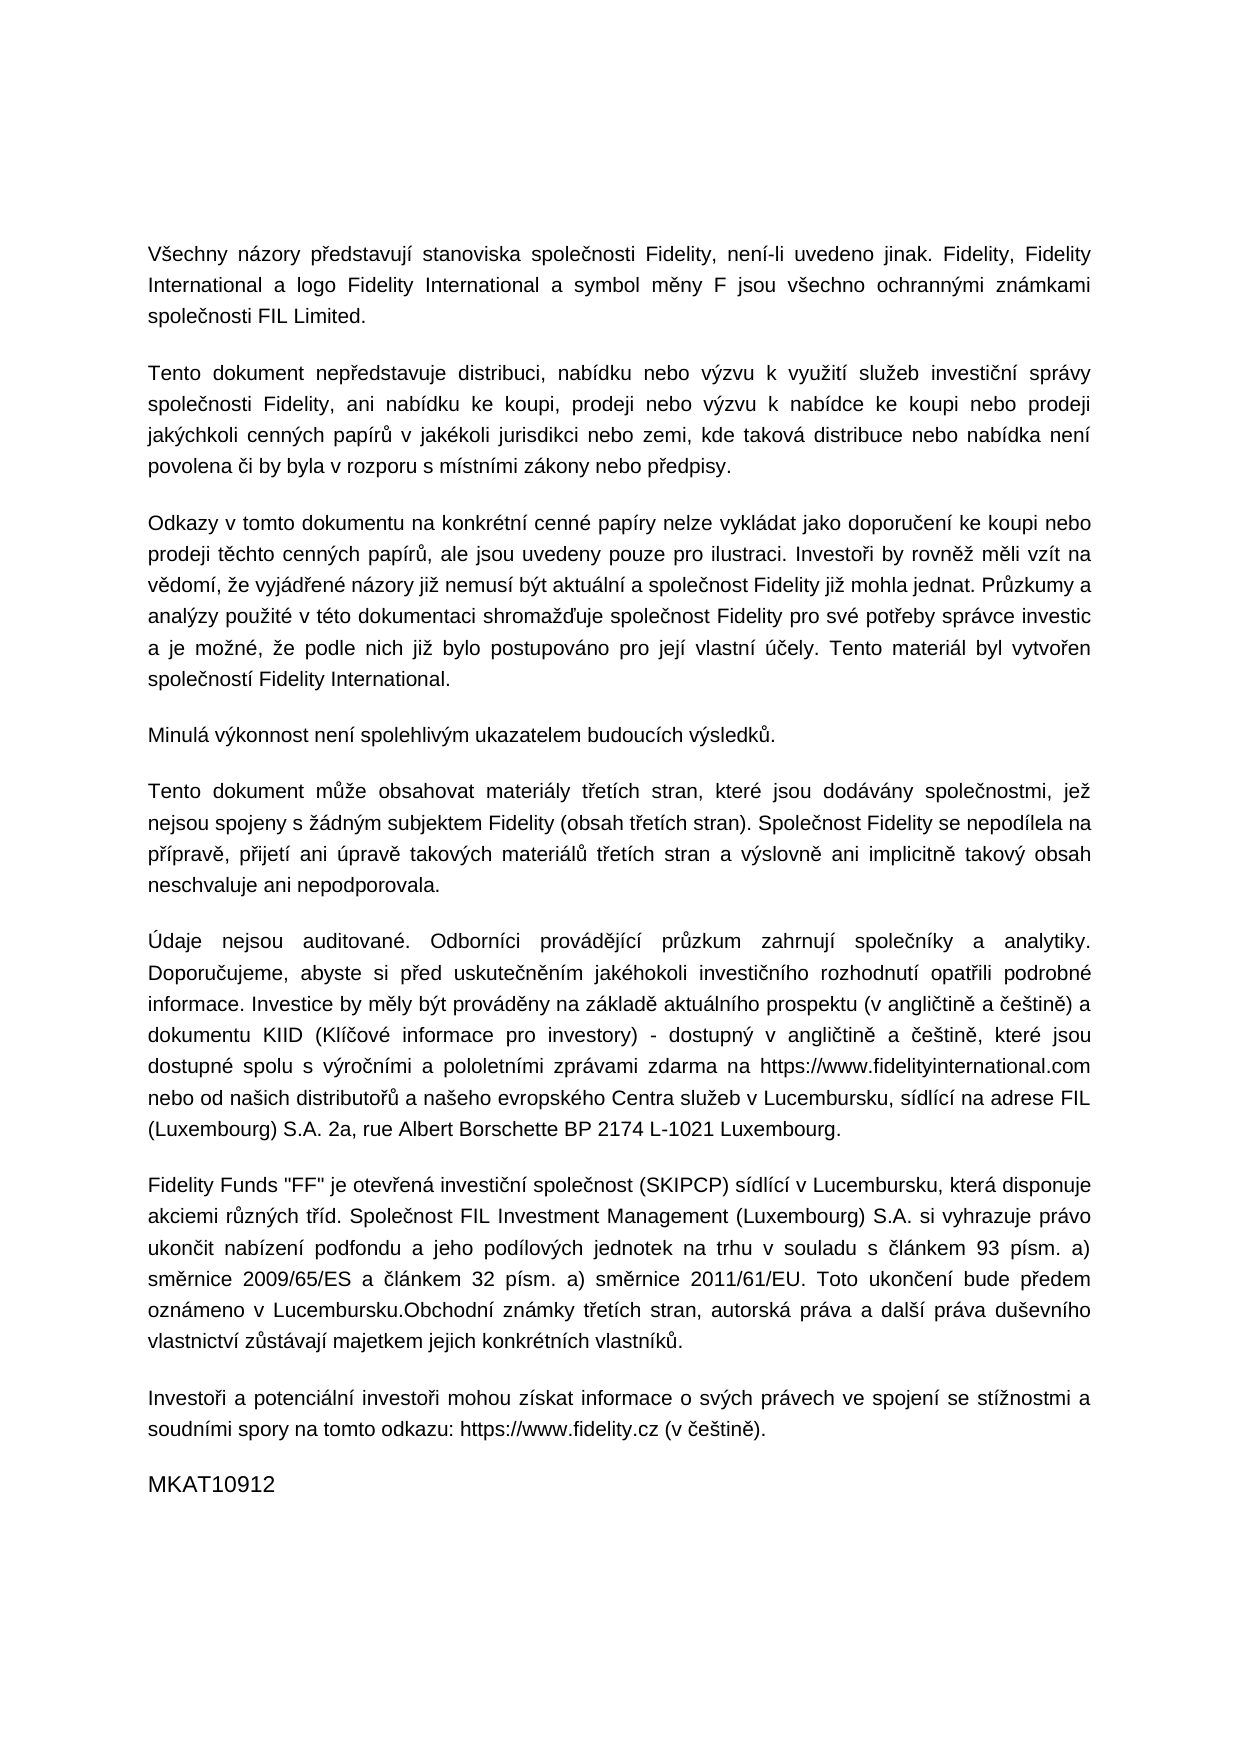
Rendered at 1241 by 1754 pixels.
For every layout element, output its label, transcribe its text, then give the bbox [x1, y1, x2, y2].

text Údaje nejsou auditované. Odborníci provádějící průzkum zahrnují společníky a analytiky. Doporučujeme, abyste si před uskutečněním jakéhokoli investičního rozhodnutí opatřili podrobné informace. Investice by měly být prováděny na základě aktuálního prospektu (v angličtině a češtině) a dokumentu KIID (Klíčové informace pro investory) - dostupný v angličtině a češtině, které jsou dostupné spolu s výročními a pololetními zprávami zdarma na https://www.fidelityinternational.com nebo od našich distributořů a našeho evropského Centra služeb v Lucembursku, sídlící na adrese FIL (Luxembourg) S.A. 2a, rue Albert Borschette BP 2174 L-1021 Luxembourg. [148, 924, 1092, 1142]
text Všechny názory představují stanoviska společnosti Fidelity, není-li uvedeno jinak. Fidelity, Fidelity International a logo Fidelity International a symbol měny F jsou všechno ochrannými známkami společnosti FIL Limited. [148, 236, 1092, 330]
text Investoři a potenciální investoři mohou získat informace o svých právech ve spojení se stížnostmi a soudními spory na tomto odkazu: https://www.fidelity.cz (v češtině). [148, 1380, 1092, 1442]
text Tento dokument může obsahovat materiály třetích stran, které jsou dodávány společnostmi, jež nejsou spojeny s žádným subjektem Fidelity (obsah třetích stran). Společnost Fidelity se nepodílela na přípravě, přijetí ani úpravě takových materiálů třetích stran a výslovně ani implicitně takový obsah neschvaluje ani nepodporovala. [148, 774, 1092, 899]
text Tento dokument nepředstavuje distribuci, nabídku nebo výzvu k využití služeb investiční správy společnosti Fidelity, ani nabídku ke koupi, prodeji nebo výzvu k nabídce ke koupi nebo prodeji jakýchkoli cenných papírů v jakékoli jurisdikci nebo zemi, kde taková distribuce nebo nabídka není povolena či by byla v rozporu s místními zákony nebo předpisy. [148, 355, 1092, 480]
text Odkazy v tomto dokumentu na konkrétní cenné papíry nelze vykládat jako doporučení ke koupi nebo prodeji těchto cenných papírů, ale jsou uvedeny pouze pro ilustraci. Investoři by rovněž měli vzít na vědomí, že vyjádřené názory již nemusí být aktuální a společnost Fidelity již mohla jednat. Průzkumy a analýzy použité v této dokumentaci shromažďuje společnost Fidelity pro své potřeby správce investic a je možné, že podle nich již bylo postupováno pro její vlastní účely. Tento materiál byl vytvořen společností Fidelity International. [148, 505, 1092, 692]
text MKAT10912 [148, 1467, 1092, 1499]
text Fidelity Funds "FF" je otevřená investiční společnost (SKIPCP) sídlící v Lucembursku, která disponuje akciemi různých tříd. Společnost FIL Investment Management (Luxembourg) S.A. si vyhrazuje právo ukončit nabízení podfondu a jeho podílových jednotek na trhu v souladu s článkem 93 písm. a) směrnice 2009/65/ES a článkem 32 písm. a) směrnice 2011/61/EU. Toto ukončení bude předem oznámeno v Lucembursku.Obchodní známky třetích stran, autorská práva a další práva duševního vlastnictví zůstávají majetkem jejich konkrétních vlastníků. [148, 1167, 1092, 1355]
text Minulá výkonnost není spolehlivým ukazatelem budoucích výsledků. [148, 717, 1092, 749]
